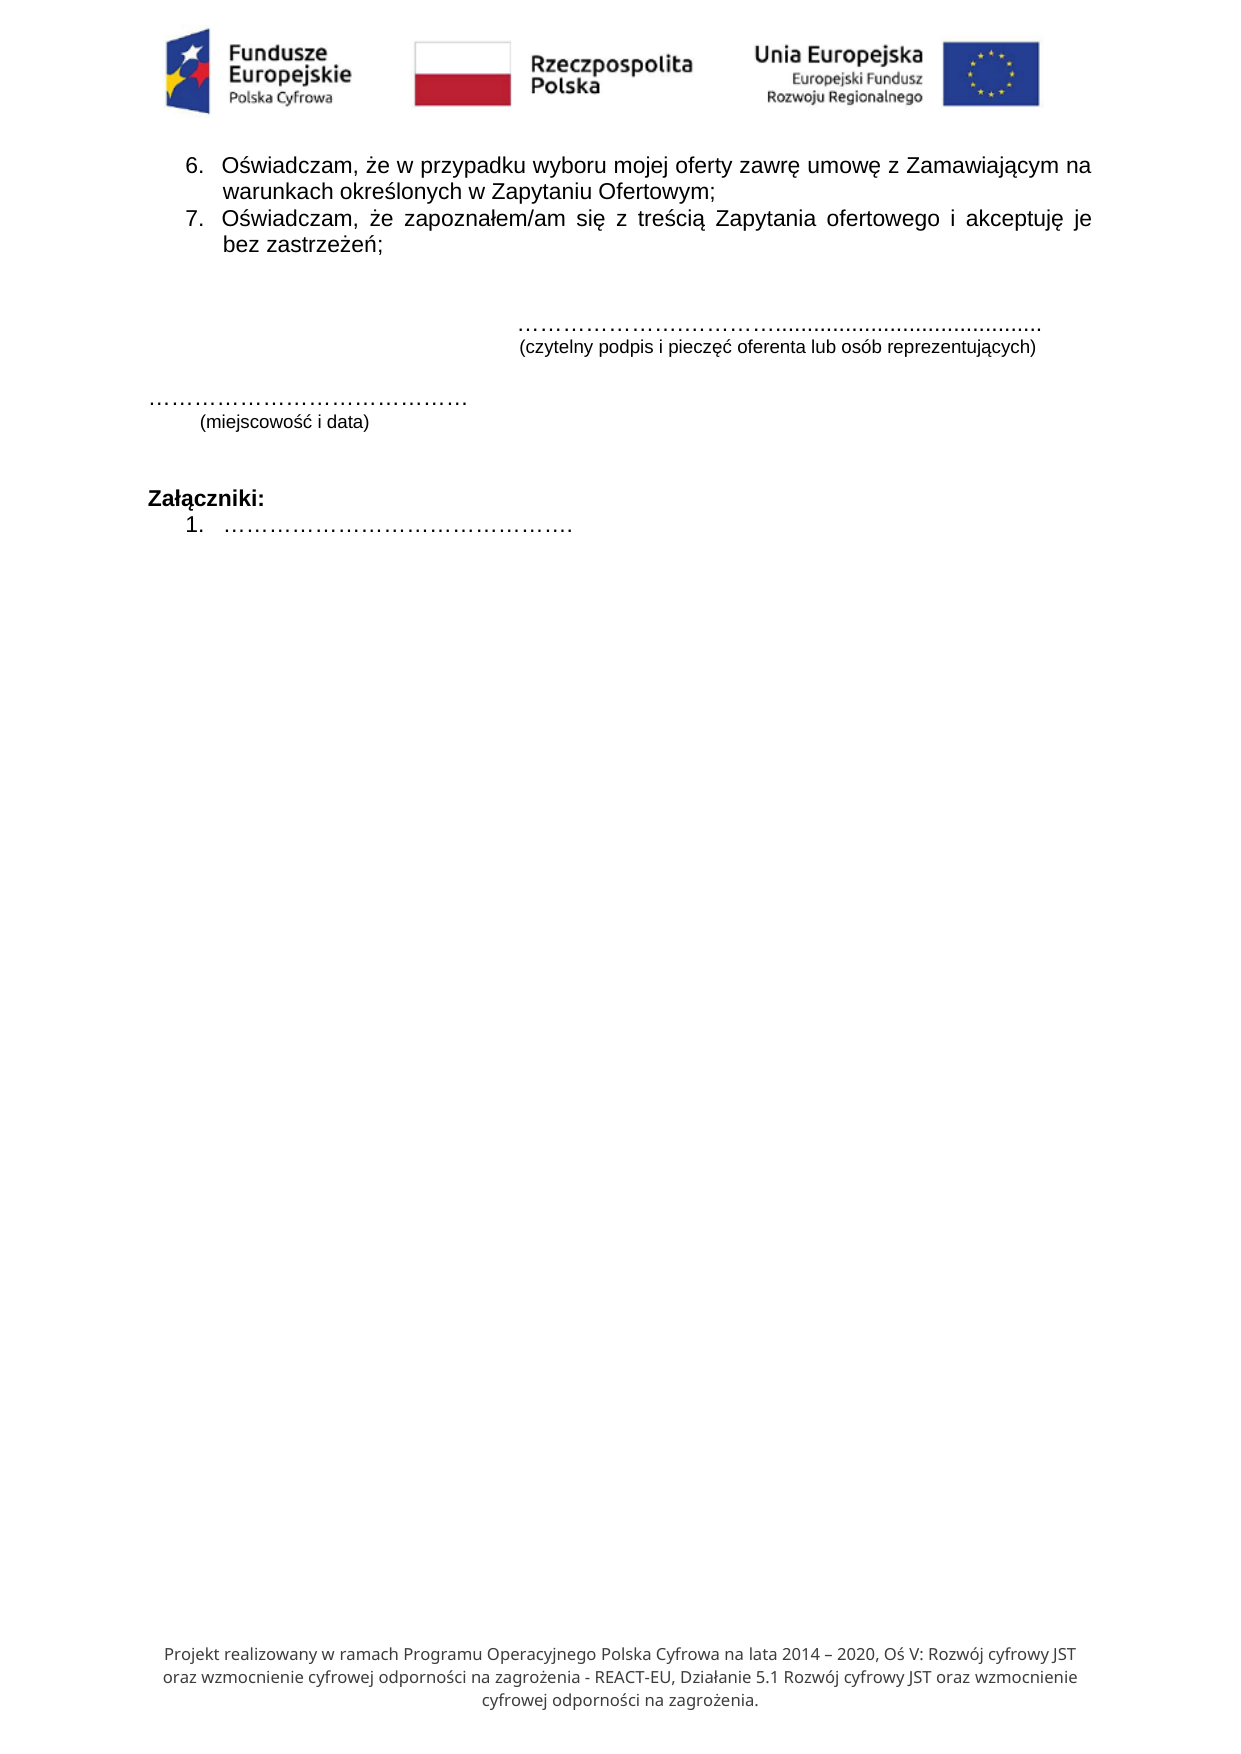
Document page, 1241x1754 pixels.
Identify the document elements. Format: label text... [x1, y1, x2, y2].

list ………………………………………. [185, 511, 1093, 538]
text ………………….………….......................................... [516, 310, 1093, 336]
text (miejscowość i data) [148, 411, 1093, 432]
text (czytelny podpis i pieczęć oferenta lub osób reprezentujących) [148, 336, 1093, 358]
list Oświadczam, że w przypadku wyboru mojej oferty zawrę umowę z Zamawiającym na warunkach określonych w Zapytaniu Ofertowym; [185, 152, 1093, 204]
text Załączniki: [148, 485, 1093, 511]
list Oświadczam, że zapoznałem/am się z treścią Zapytania ofertowego i akceptuję je bez zastrzeżeń; [185, 204, 1093, 257]
text …………………………………… [148, 384, 1093, 411]
picture [154, 17, 1074, 121]
